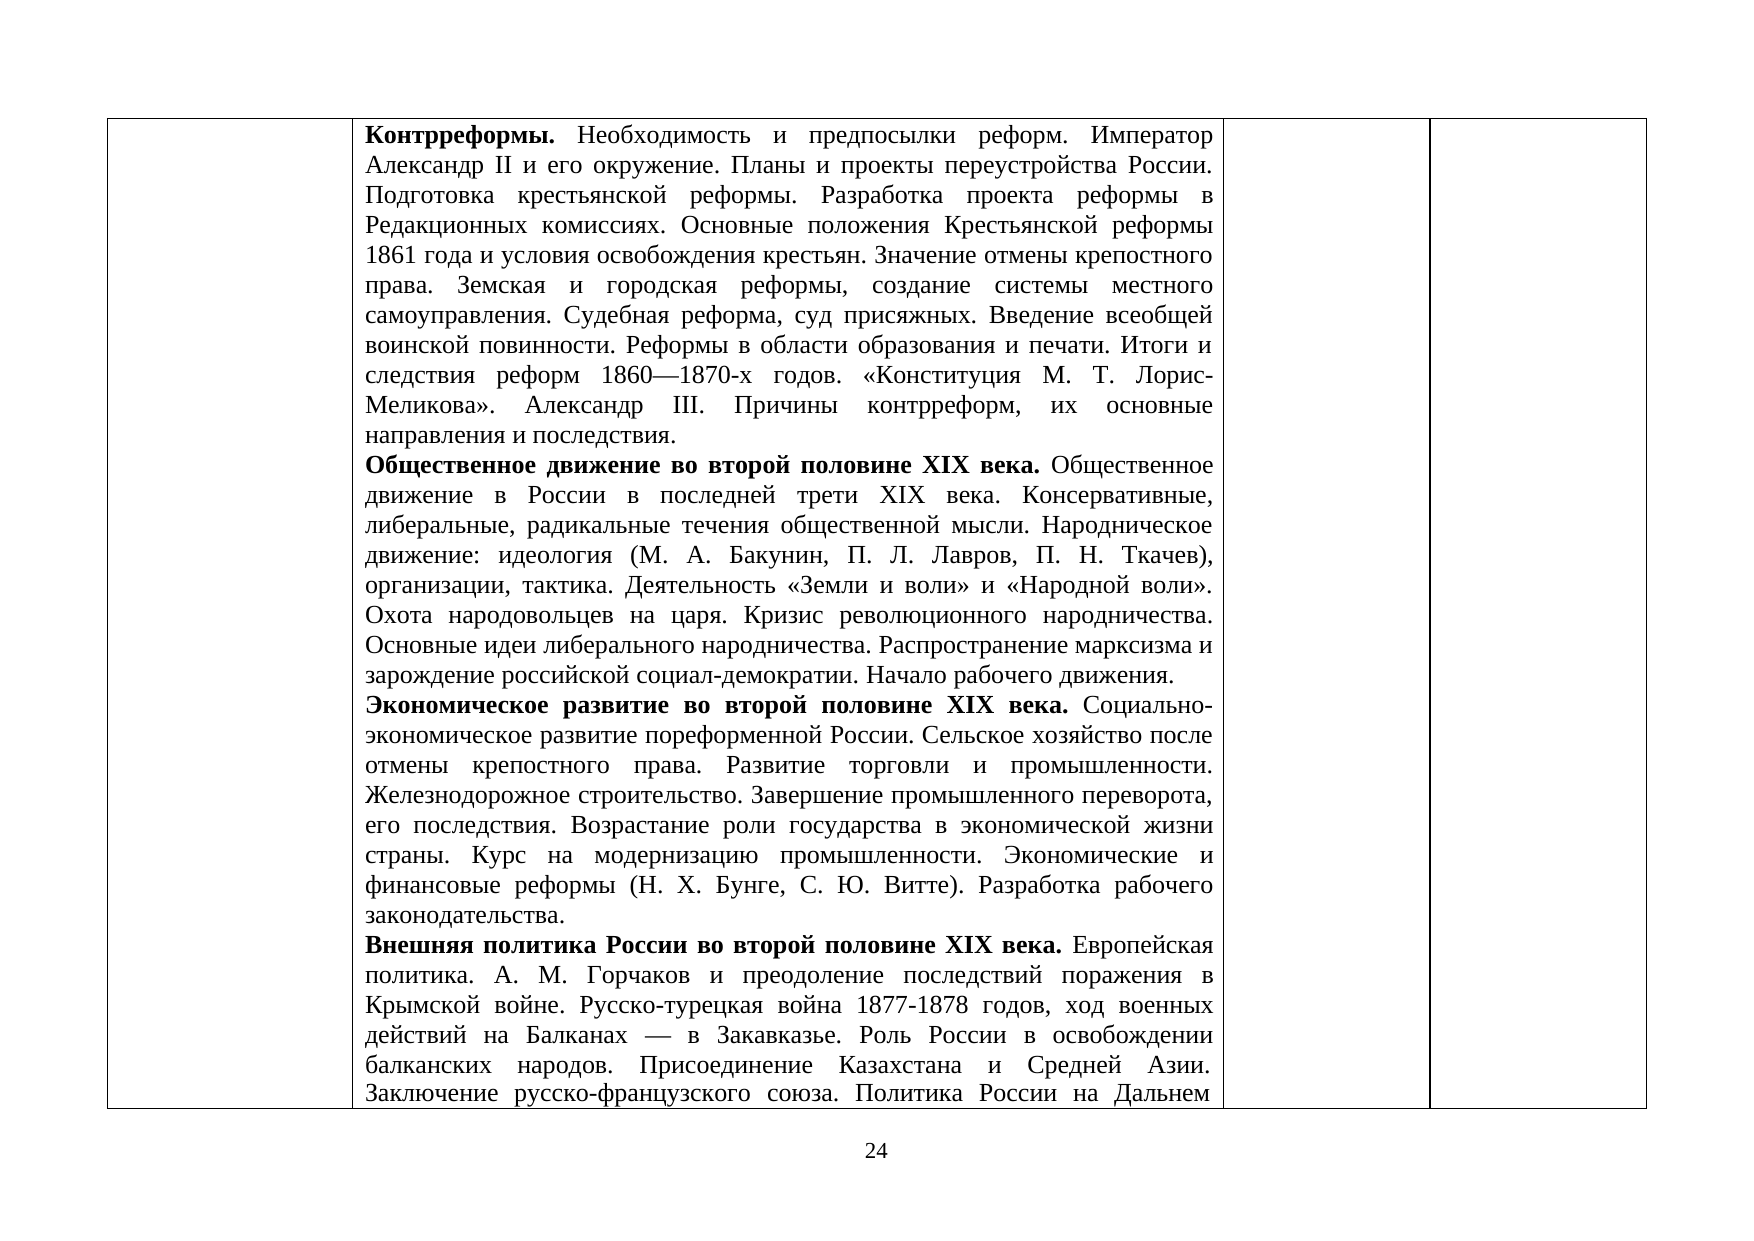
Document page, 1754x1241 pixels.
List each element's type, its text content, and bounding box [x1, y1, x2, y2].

table_header [1224, 119, 1429, 1108]
table_header [108, 119, 352, 1108]
table_header [1431, 119, 1646, 1108]
table_header Контрреформы. Необходимость и предпосылки реформ. Император Александр II и его окружение. Планы и проекты переустройства России. Подготовка крестьянской реформы. Разработка проекта реформы в Редакционных комиссиях. Основные положения Крестьянской реформы 1861 года и условия освобождения крестьян. Значение отмены крепостного права. Земская и городская реформы, создание системы местного самоуправления. Судебная реформа, суд присяжных. Введение всеобщей воинской повинности. Реформы в области образования и печати. Итоги и следствия реформ 1860—1870-х годов. «Конституция М. Т. Лорис- Меликова». Александр III. Причины контрреформ, их основные направления и последствия. Общественное движение во второй половине XIX века. Общественное движение в России в последней трети XIX века. Консервативные, либеральные, радикальные течения общественной мысли. Народническое движение: идеология (М. А. Бакунин, П. Л. Лавров, П. Н. Ткачев), организации, тактика. Деятельность «Земли и воли» и «Народной воли». Охота народовольцев на царя. Кризис революционного народничества. Основные идеи либерального народничества. Распространение марксизма и зарождение российской социал-демократии. Начало рабочего движения. Экономическое развитие во второй половине XIX века. Социально- экономическое развитие пореформенной России. Сельское хозяйство после отмены крепостного права. Развитие торговли и промышленности. Железнодорожное строительство. Завершение промышленного переворота, его последствия. Возрастание роли государства в экономической жизни страны. Курс на модернизацию промышленности. Экономические и финансовые реформы (Н. X. Бунге, С. Ю. Витте). Разработка рабочего законодательства. Внешняя политика России во второй половине XIX века. Европейская политика. А. М. Горчаков и преодоление последствий поражения в Крымской войне. Русско-турецкая война 1877-1878 годов, ход военных действий на Балканах — в Закавказье. Роль России в освобождении балканских народов. Присоединение Казахстана и Средней Азии. Заключение русско-французского союза. Политика России на Дальнем [353, 119, 1223, 1108]
